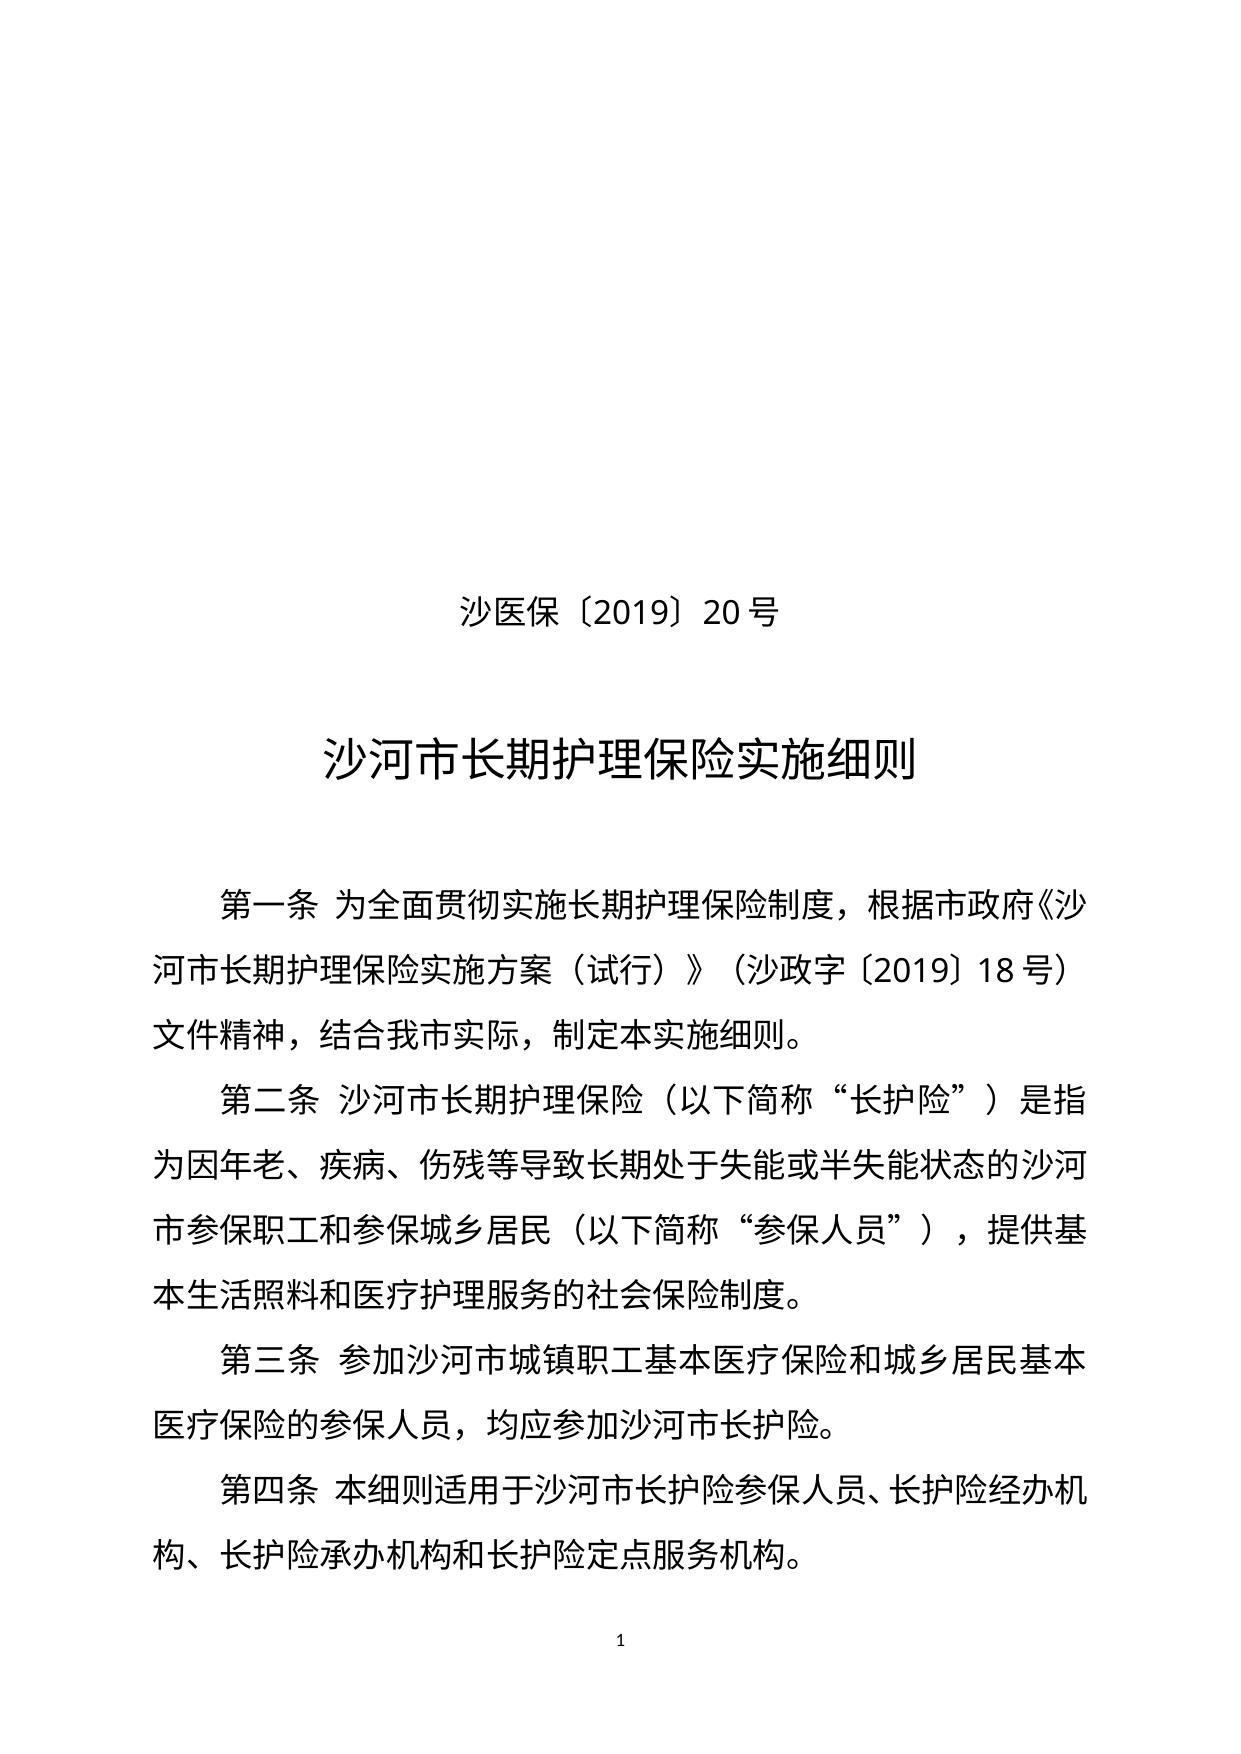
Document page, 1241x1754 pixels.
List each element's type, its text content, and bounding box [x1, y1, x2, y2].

text 第四条 本细则适用于沙河市长护险参保人员、长护险经办机构、长护险承办机构和长护险定点服务机构。 [152, 1455, 1088, 1585]
text 沙医保〔2019〕20号 [152, 578, 1088, 643]
text 沙河市长期护理保险实施细则 [152, 708, 1088, 805]
text 第二条 沙河市长期护理保险（以下简称“长护险”）是指为因年老、疾病、伤残等导致长期处于失能或半失能状态的沙河市参保职工和参保城乡居民（以下简称“参保人员”），提供基本生活照料和医疗护理服务的社会保险制度。 [152, 1065, 1088, 1325]
text 第一条 为全面贯彻实施长期护理保险制度，根据市政府《沙河市长期护理保险实施方案（试行）》（沙政字〔2019〕18号）文件精神，结合我市实际，制定本实施细则。 [152, 870, 1088, 1065]
text 第三条 参加沙河市城镇职工基本医疗保险和城乡居民基本医疗保险的参保人员，均应参加沙河市长护险。 [152, 1325, 1088, 1455]
